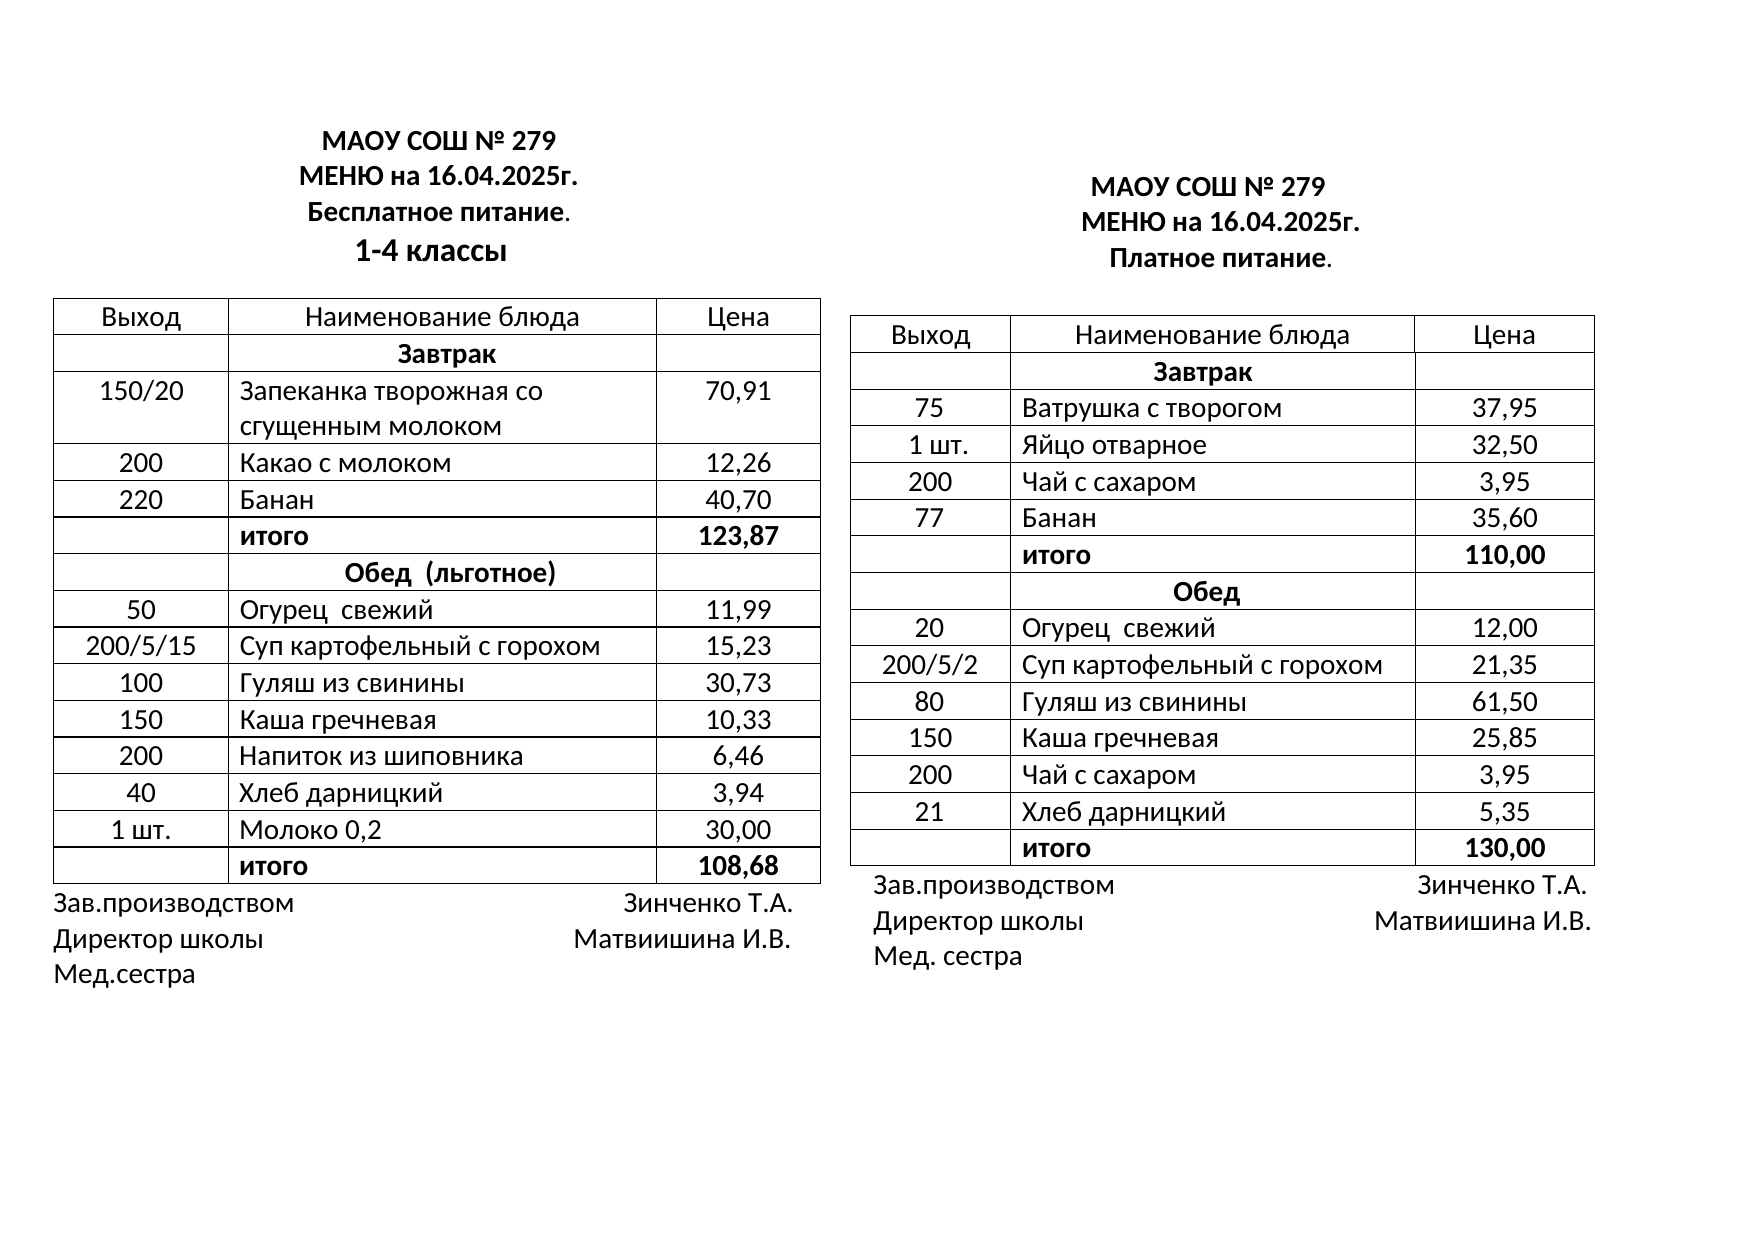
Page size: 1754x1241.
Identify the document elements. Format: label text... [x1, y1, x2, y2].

table_header МАОУ СОШ № 279 МЕНЮ на 16.04.2025г. Платное питание. Зав.производством Зинченко Т.А. Директор школы Матвиишина И.В. Мед. сестра [836, 47, 1606, 1093]
table_header МАОУ СОШ № 279 МЕНЮ на 16.04.2025г. Бесплатное питание. 1-4 классы Зав.производством Зинченко Т.А. Директор школы Матвиишина И.В. Мед.сестра [42, 47, 836, 1093]
